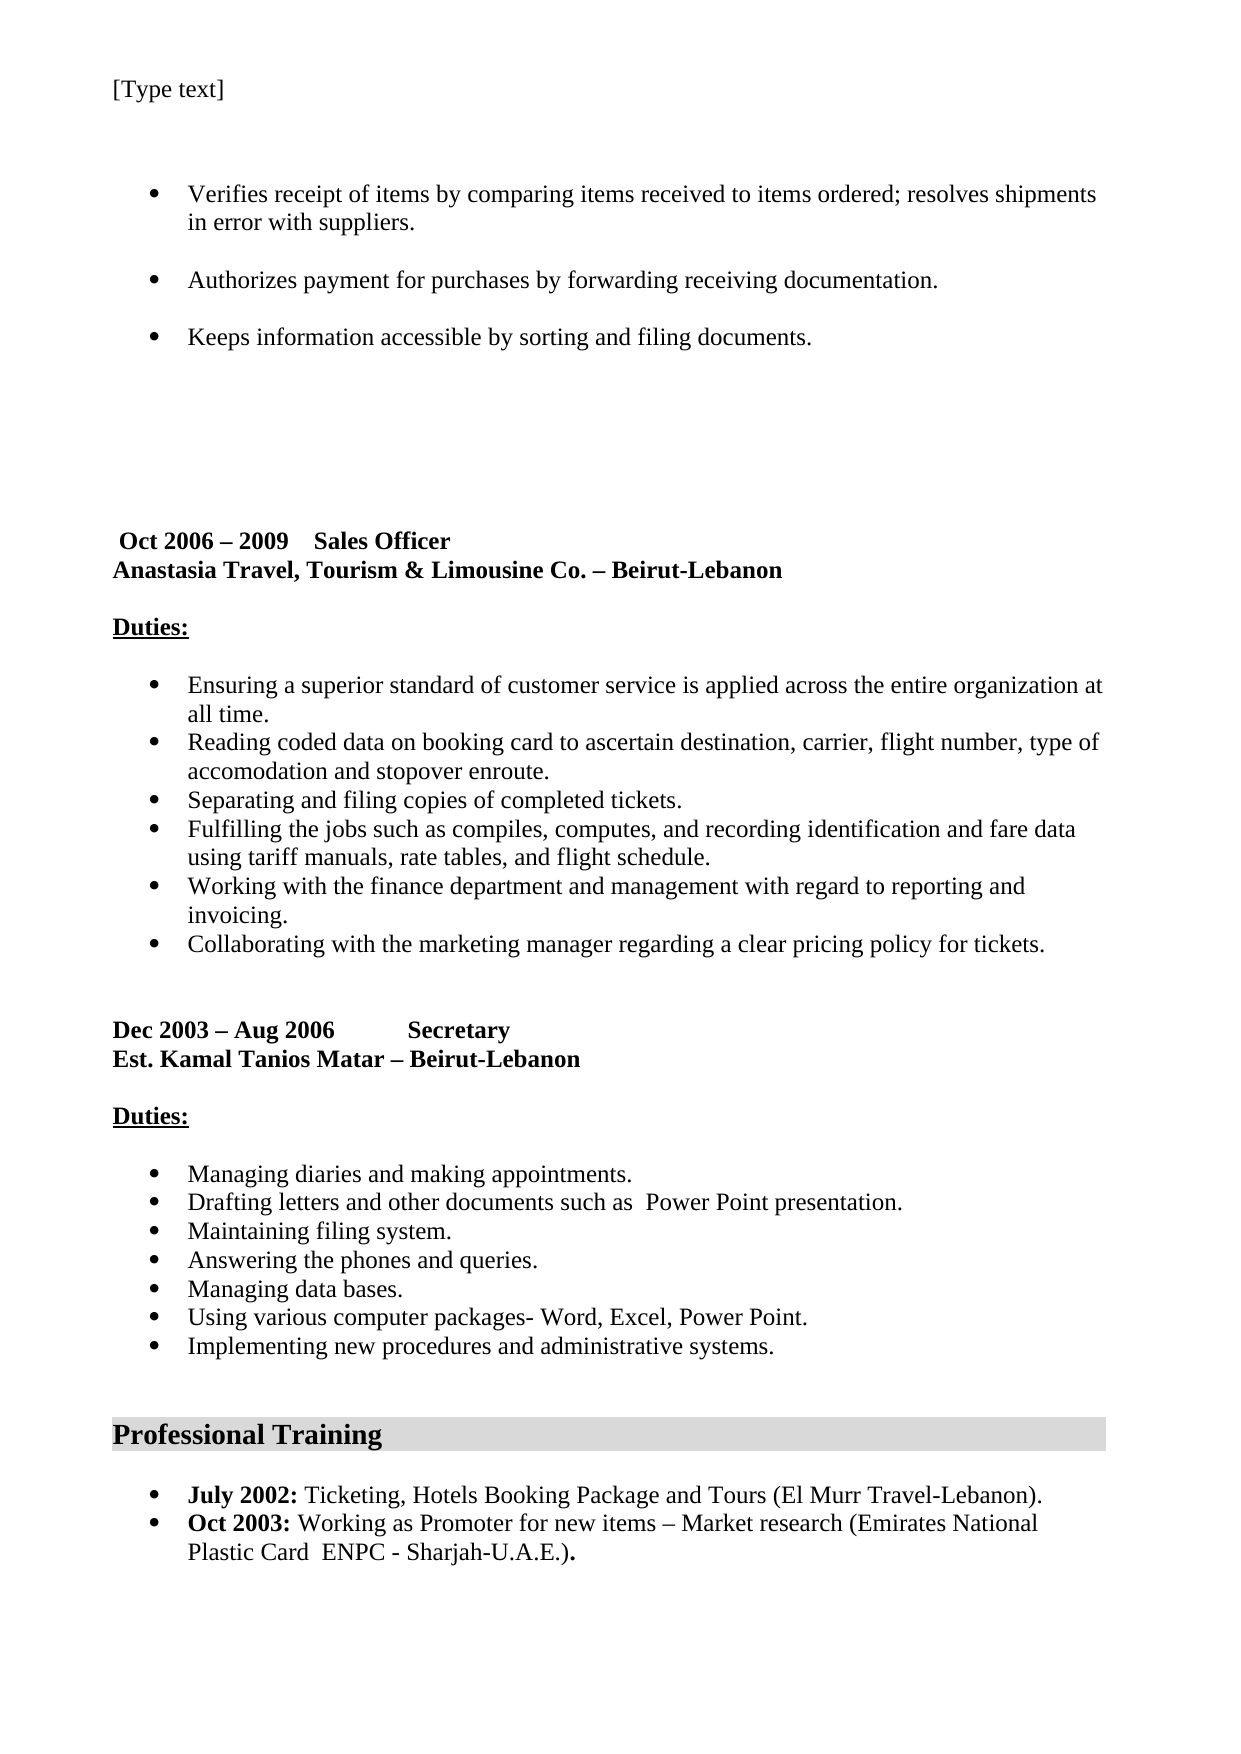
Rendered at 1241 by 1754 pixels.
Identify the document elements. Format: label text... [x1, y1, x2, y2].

list Answering the phones and queries. [150, 1245, 1106, 1274]
list Verifies receipt of items by comparing items received to items ordered; resolves shipments in error with suppliers. [150, 179, 1106, 236]
list Fulfilling the jobs such as compiles, computes, and recording identification and fare data using tariff manuals, rate tables, and flight schedule. [150, 814, 1106, 871]
text Est. Kamal Tanios Matar – Beirut-Lebanon [112, 1044, 1106, 1072]
list Drafting letters and other documents such as Power Point presentation. [150, 1187, 1106, 1216]
list Using various computer packages- Word, Excel, Power Point. [150, 1302, 1106, 1331]
list Collaborating with the marketing manager regarding a clear pricing policy for tickets. [150, 929, 1106, 957]
list July 2002: Ticketing, Hotels Booking Package and Tours (El Murr Travel-Lebanon). [150, 1480, 1106, 1508]
subtitle Professional Training [112, 1417, 1106, 1451]
subtitle Dec 2003 – Aug 2006 Secretary [112, 1015, 1106, 1044]
list Reading coded data on booking card to ascertain destination, carrier, flight number, type of accomodation and stopover enroute. [150, 727, 1106, 785]
list Oct 2003: Working as Promoter for new items – Market research (Emirates National Plastic Card ENPC - Sharjah-U.A.E.). [150, 1508, 1106, 1566]
list Keeps information accessible by sorting and filing documents. [150, 322, 1106, 351]
list Managing diaries and making appointments. [150, 1159, 1106, 1187]
text Duties: [112, 1101, 1081, 1130]
list Separating and filing copies of completed tickets. [150, 785, 1106, 814]
list Implementing new procedures and administrative systems. [150, 1331, 1106, 1360]
text Anastasia Travel, Tourism & Limousine Co. – Beirut-Lebanon [112, 555, 1106, 584]
text Duties: [112, 612, 1081, 641]
list Ensuring a superior standard of customer service is applied across the entire organization at all time. [150, 670, 1106, 727]
list Maintaining filing system. [150, 1216, 1106, 1245]
subtitle Oct 2006 – 2009 Sales Officer [112, 526, 1106, 555]
list Managing data bases. [150, 1274, 1106, 1302]
list Authorizes payment for purchases by forwarding receiving documentation. [150, 265, 1106, 294]
list Working with the finance department and management with regard to reporting and invoicing. [150, 871, 1106, 929]
